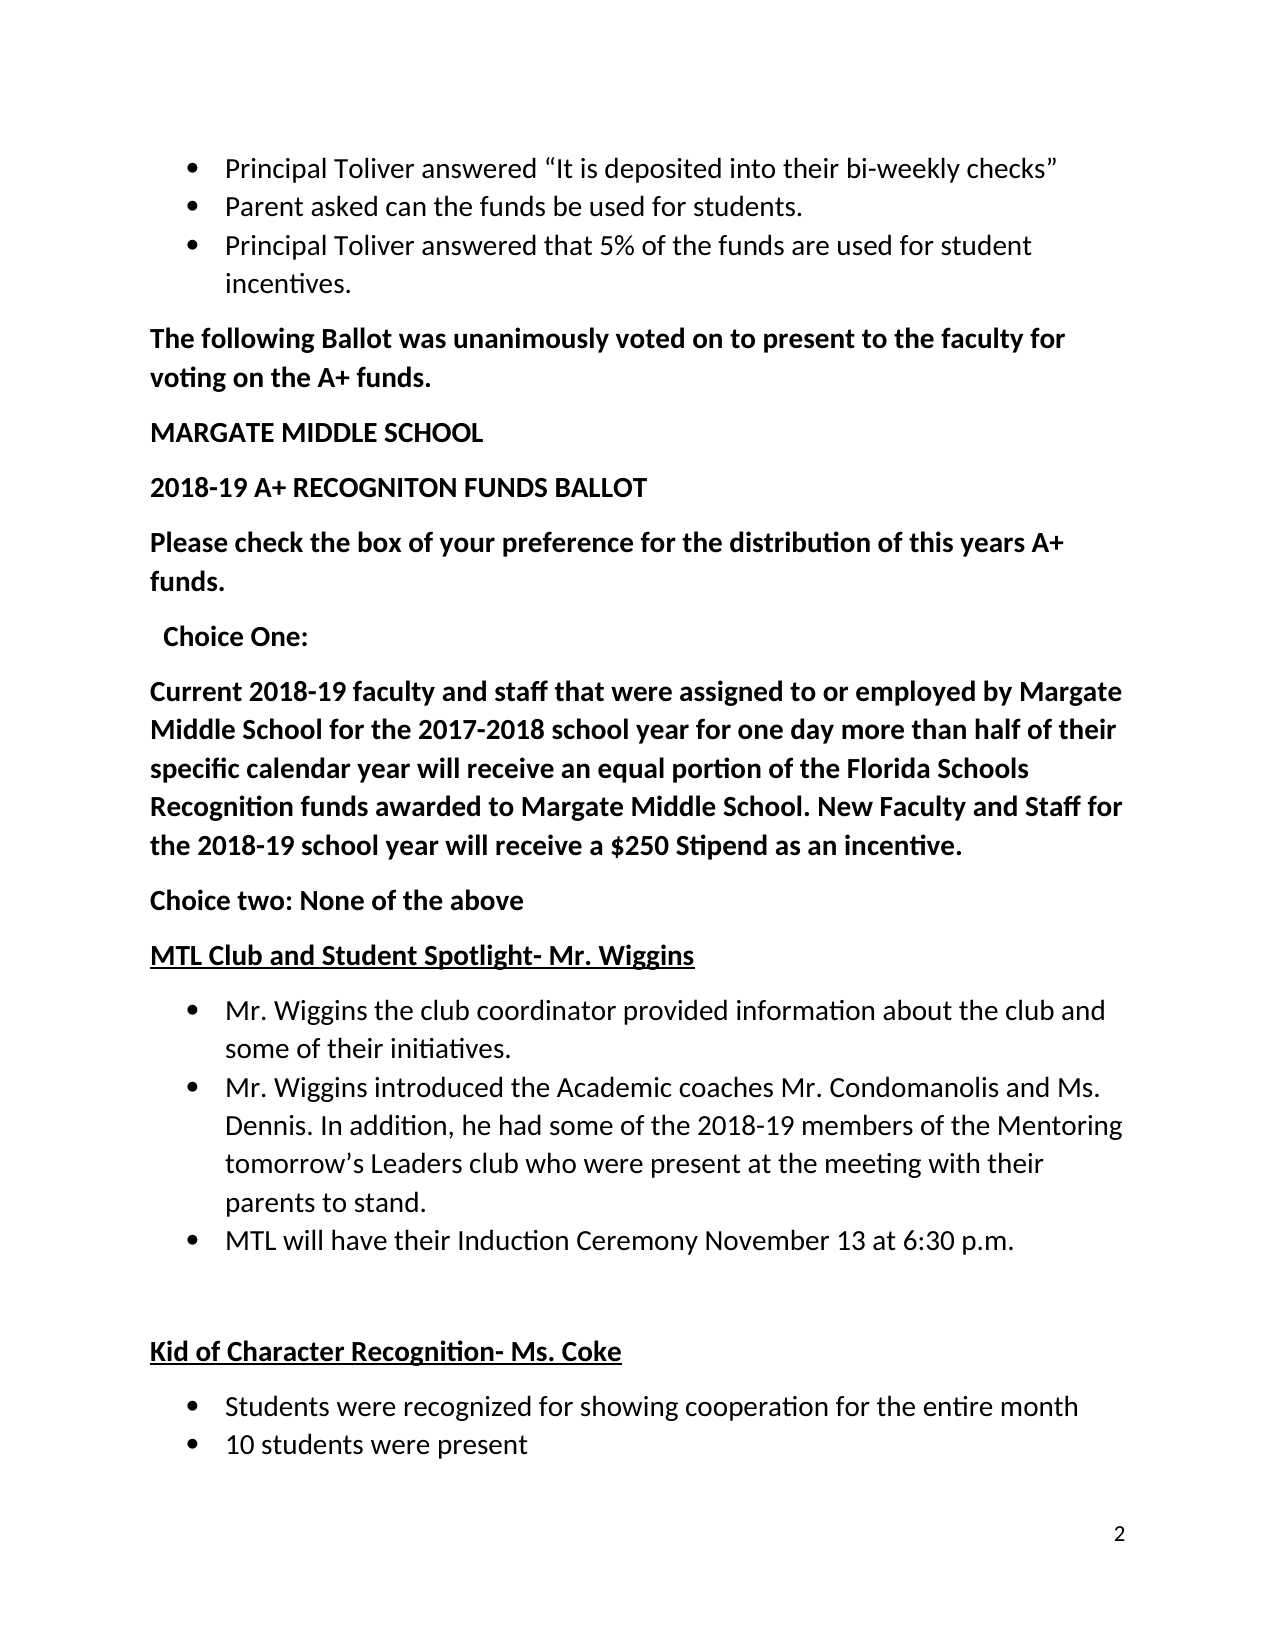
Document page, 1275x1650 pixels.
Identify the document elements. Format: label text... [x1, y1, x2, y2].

list 10 students were present [187, 1426, 1125, 1462]
list Principal Toliver answered that 5% of the funds are used for student incentives. [187, 227, 1125, 301]
text Current 2018-19 faculty and staff that were assigned to or employed by Margate Middle School for the 2017-2018 school year for one day more than half of their specific calendar year will receive an equal portion of the Florida Schools Recognition funds awarded to Margate Middle School. New Faculty and Staff for the 2018-19 school year will receive a $250 Stipend as an incentive. [150, 673, 1125, 862]
list Mr. Wiggins the club coordinator provided information about the club and some of their initiatives. [187, 992, 1125, 1066]
text MARGATE MIDDLE SCHOOL [150, 414, 1125, 449]
text Choice two: None of the above [150, 882, 1125, 917]
text 2018-19 A+ RECOGNITON FUNDS BALLOT [150, 469, 1125, 505]
text Choice One: [150, 618, 1125, 653]
list Students were recognized for showing cooperation for the entire month [187, 1388, 1125, 1423]
list Parent asked can the funds be used for students. [187, 188, 1125, 224]
text The following Ballot was unanimously voted on to present to the faculty for voting on the A+ funds. [150, 320, 1125, 394]
text Please check the box of your preference for the distribution of this years A+ funds. [150, 524, 1125, 598]
text Kid of Character Recognition- Ms. Coke [150, 1333, 1125, 1368]
list Mr. Wiggins introduced the Academic coaches Mr. Condomanolis and Ms. Dennis. In addition, he had some of the 2018-19 members of the Mentoring tomorrow’s Leaders club who were present at the meeting with their parents to stand. [187, 1069, 1125, 1220]
text MTL Club and Student Spotlight- Mr. Wiggins [150, 937, 1125, 972]
list MTL will have their Induction Ceremony November 13 at 6:30 p.m. [187, 1222, 1125, 1258]
list Principal Toliver answered “It is deposited into their bi-weekly checks” [187, 150, 1125, 186]
